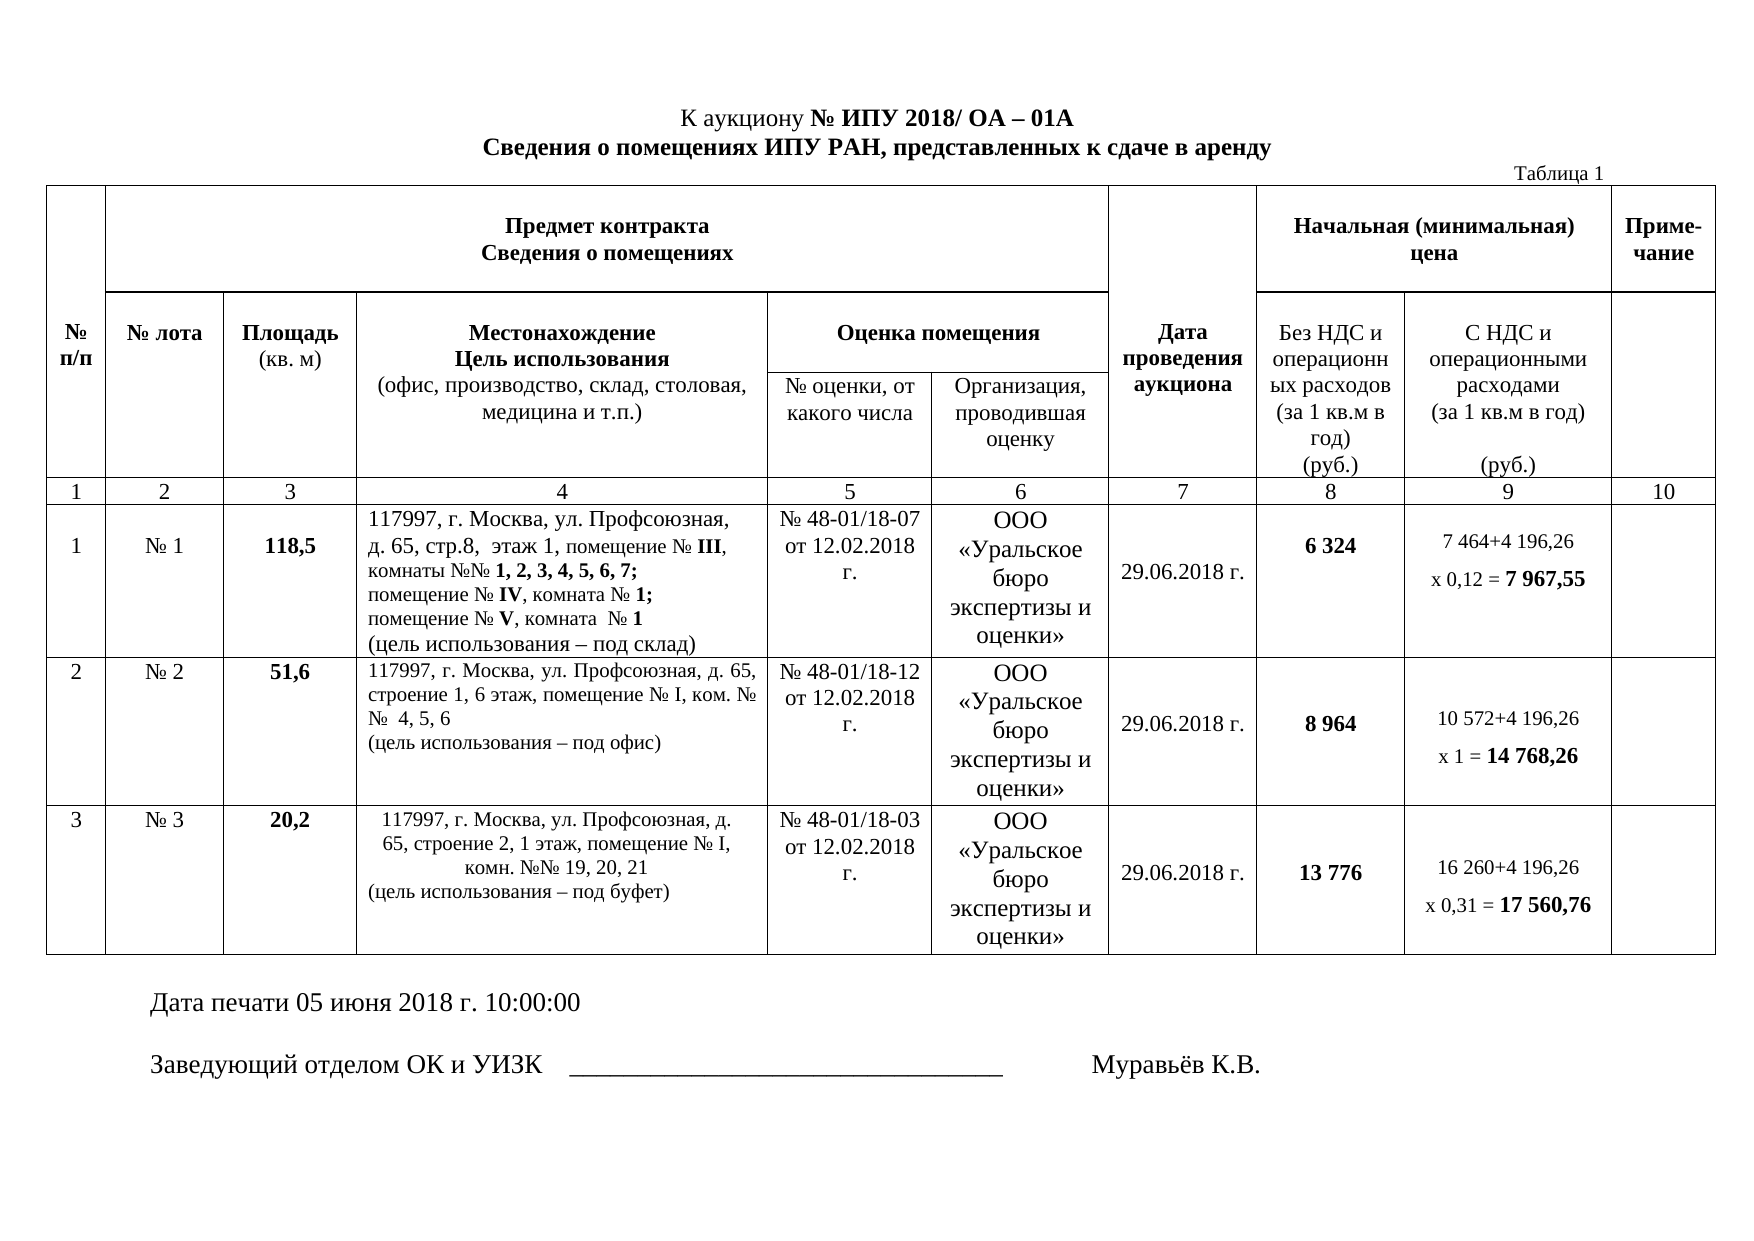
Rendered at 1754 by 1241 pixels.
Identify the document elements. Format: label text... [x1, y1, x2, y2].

table_cell № оценки, от какого числа [768, 373, 931, 477]
table_cell 117997, г. Москва, ул. Профсоюзная, д. 65, строение 2, 1 этаж, помещение № I, комн. №№ 19, 20, 21 (цель использования – под буфет) [357, 806, 767, 954]
table_cell 13 776 [1257, 806, 1404, 954]
table_cell 2 [106, 478, 223, 504]
table_cell 16 260+4 196,26 х 0,31 = 17 560,76 [1405, 806, 1611, 954]
table_cell 9 [1405, 478, 1611, 504]
table_cell 29.06.2018 г. [1109, 806, 1256, 954]
table_cell Организация, проводившая оценку [932, 373, 1108, 477]
table_cell № лота [106, 293, 223, 477]
table_cell 117997, г. Москва, ул. Профсоюзная, д. 65, строение 1, 6 этаж, помещение № I, ком. №№ 4, 5, 6 (цель использования – под офис) [357, 658, 767, 805]
table_cell 6 [932, 478, 1108, 504]
table_header Заведующий отделом ОК и УИЗК ________________________________ [139, 1018, 1080, 1111]
table_cell 117997, г. Москва, ул. Профсоюзная, д. 65, стр.8, этаж 1, помещение № III, комнаты №№ 1, 2, 3, 4, 5, 6, 7; помещение № IV, комната № 1; помещение № V, комната № 1 (цель использования – под склад) [357, 505, 767, 657]
table_cell 7 [1109, 478, 1256, 504]
table_cell № 2 [106, 658, 223, 805]
table_cell № 1 [106, 505, 223, 657]
table_header № п/п [47, 186, 105, 477]
table_cell Без НДС и операционных расходов (за 1 кв.м в год) (руб.) [1257, 293, 1404, 477]
table_cell 3 [224, 478, 356, 504]
table_cell ООО «Уральское бюро экспертизы и оценки» [932, 505, 1108, 657]
table_cell № 48-01/18-12 от 12.02.2018 г. [768, 658, 931, 805]
table_cell Площадь (кв. м) [224, 293, 356, 477]
table_header Предмет контракта Сведения о помещениях [106, 186, 1108, 291]
table_cell 8 [1257, 478, 1404, 504]
table_cell 51,6 [224, 658, 356, 805]
table_cell 10 [1612, 478, 1715, 504]
text Дата печати 05 июня 2018 г. 10:00:00 [150, 986, 1604, 1017]
table_cell 20,2 [224, 806, 356, 954]
table_header Начальная (минимальная) цена [1257, 186, 1611, 291]
table_cell [1612, 658, 1715, 805]
table_cell Сведения о помещениях ИПУ РАН, представленных к сдаче в аренду [139, 132, 1615, 161]
table_cell 6 324 [1257, 505, 1404, 657]
table_header Муравьёв К.В. [1080, 1018, 1615, 1111]
table_cell 5 [768, 478, 931, 504]
table_cell [1612, 505, 1715, 657]
table_cell 4 [357, 478, 767, 504]
table_cell № 3 [106, 806, 223, 954]
table_cell № 48-01/18-03 от 12.02.2018 г. [768, 806, 931, 954]
table_cell № 48-01/18-07 от 12.02.2018 г. [768, 505, 931, 657]
table_cell 1 [47, 505, 105, 657]
table_cell 7 464+4 196,26 х 0,12 = 7 967,55 [1405, 505, 1611, 657]
table_cell 29.06.2018 г. [1109, 505, 1256, 657]
table_cell Местонахождение Цель использования (офис, производство, склад, столовая, медицина и т.п.) [357, 293, 767, 477]
table_cell [1612, 806, 1715, 954]
text Таблица 1 [150, 161, 1604, 185]
table_cell 3 [47, 806, 105, 954]
table_cell 10 572+4 196,26 х 1 = 14 768,26 [1405, 658, 1611, 805]
table_cell 1 [47, 478, 105, 504]
table_cell [1612, 293, 1715, 477]
table_cell 2 [47, 658, 105, 805]
table_cell 29.06.2018 г. [1109, 658, 1256, 805]
table_cell С НДС и операционными расходами (за 1 кв.м в год) (руб.) [1405, 293, 1611, 477]
table_header Приме-чание [1612, 186, 1715, 291]
table_cell ООО «Уральское бюро экспертизы и оценки» [932, 658, 1108, 805]
table_cell 8 964 [1257, 658, 1404, 805]
table_header К аукциону № ИПУ 2018/ ОА – 01А [139, 104, 1615, 132]
table_cell Оценка помещения [768, 293, 1108, 372]
table_header Дата проведения аукциона [1109, 186, 1256, 477]
table_cell ООО «Уральское бюро экспертизы и оценки» [932, 806, 1108, 954]
table_cell 118,5 [224, 505, 356, 657]
